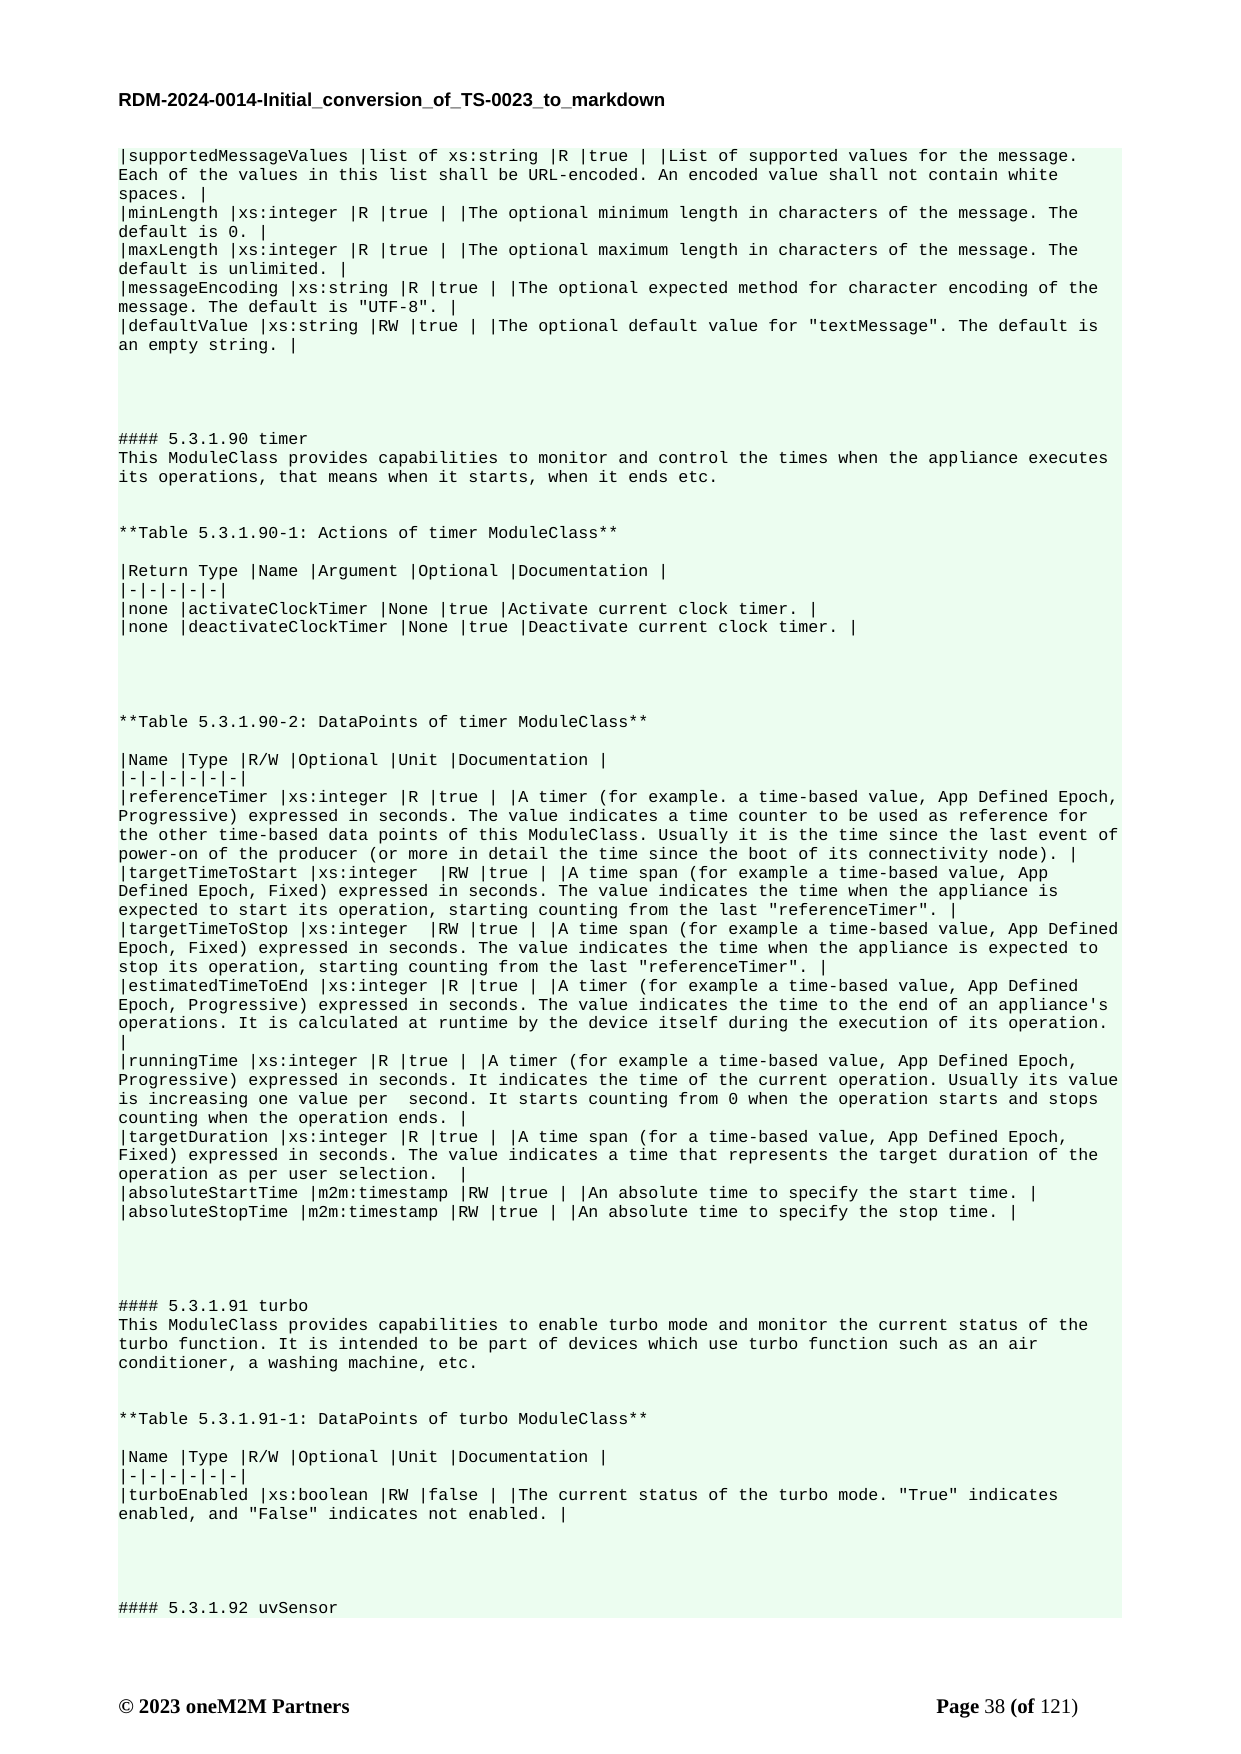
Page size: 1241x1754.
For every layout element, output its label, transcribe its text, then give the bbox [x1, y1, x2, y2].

text |targetDuration |xs:integer |R |true | |A time span (for a time-based value, App Defined Epoch, Fixed) expressed in seconds. The value indicates a time that represents the target duration of the operation as per user selection. | [118, 1128, 1122, 1185]
text |targetTimeToStart |xs:integer |RW |true | |A time span (for example a time-based value, App Defined Epoch, Fixed) expressed in seconds. The value indicates the time when the appliance is expected to start its operation, starting counting from the last "referenceTimer". | [118, 864, 1122, 921]
text |targetTimeToStop |xs:integer |RW |true | |A time span (for example a time-based value, App Defined Epoch, Fixed) expressed in seconds. The value indicates the time when the appliance is expected to stop its operation, starting counting from the last "referenceTimer". | [118, 921, 1122, 977]
text |-|-|-|-|-|-| [118, 770, 1122, 789]
text |maxLength |xs:integer |R |true | |The optional maximum length in characters of the message. The default is unlimited. | [118, 242, 1122, 280]
text |none |deactivateClockTimer |None |true |Deactivate current clock timer. | [118, 619, 1122, 638]
text #### 5.3.1.90 timer [118, 431, 1122, 449]
text |supportedMessageValues |list of xs:string |R |true | |List of supported values for the message. Each of the values in this list shall be URL-encoded. An encoded value shall not contain white spaces. | [118, 148, 1122, 204]
text **Table 5.3.1.90-1: Actions of timer ModuleClass** [118, 525, 1122, 544]
text |Return Type |Name |Argument |Optional |Documentation | [118, 562, 1122, 581]
text This ModuleClass provides capabilities to enable turbo mode and monitor the current status of the turbo function. It is intended to be part of devices which use turbo function such as an air conditioner, a washing machine, etc. [118, 1317, 1122, 1373]
text This ModuleClass provides capabilities to monitor and control the times when the appliance executes its operations, that means when it starts, when it ends etc. [118, 449, 1122, 487]
text #### 5.3.1.91 turbo [118, 1298, 1122, 1317]
text |Name |Type |R/W |Optional |Unit |Documentation | [118, 1449, 1122, 1467]
text |-|-|-|-|-| [118, 581, 1122, 600]
text |estimatedTimeToEnd |xs:integer |R |true | |A timer (for example a time-based value, App Defined Epoch, Progressive) expressed in seconds. The value indicates the time to the end of an appliance's operations. It is calculated at runtime by the device itself during the execution of its operation. | [118, 977, 1122, 1053]
text |defaultValue |xs:string |RW |true | |The optional default value for "textMessage". The default is an empty string. | [118, 317, 1122, 355]
text #### 5.3.1.92 uvSensor [118, 1599, 1122, 1618]
text |Name |Type |R/W |Optional |Unit |Documentation | [118, 751, 1122, 770]
text |none |activateClockTimer |None |true |Activate current clock timer. | [118, 600, 1122, 619]
text |referenceTimer |xs:integer |R |true | |A timer (for example. a time-based value, App Defined Epoch, Progressive) expressed in seconds. The value indicates a time counter to be used as reference for the other time-based data points of this ModuleClass. Usually it is the time since the last event of power-on of the producer (or more in detail the time since the boot of its connectivity node). | [118, 789, 1122, 864]
text |absoluteStartTime |m2m:timestamp |RW |true | |An absolute time to specify the start time. | [118, 1185, 1122, 1203]
text **Table 5.3.1.90-2: DataPoints of timer ModuleClass** [118, 713, 1122, 732]
text |messageEncoding |xs:string |R |true | |The optional expected method for character encoding of the message. The default is "UTF-8". | [118, 280, 1122, 317]
text |turboEnabled |xs:boolean |RW |false | |The current status of the turbo mode. "True" indicates enabled, and "False" indicates not enabled. | [118, 1486, 1122, 1524]
text |absoluteStopTime |m2m:timestamp |RW |true | |An absolute time to specify the stop time. | [118, 1203, 1122, 1222]
text |-|-|-|-|-|-| [118, 1467, 1122, 1486]
text **Table 5.3.1.91-1: DataPoints of turbo ModuleClass** [118, 1411, 1122, 1430]
text |runningTime |xs:integer |R |true | |A timer (for example a time-based value, App Defined Epoch, Progressive) expressed in seconds. It indicates the time of the current operation. Usually its value is increasing one value per second. It starts counting from 0 when the operation starts and stops counting when the operation ends. | [118, 1053, 1122, 1128]
text |minLength |xs:integer |R |true | |The optional minimum length in characters of the message. The default is 0. | [118, 204, 1122, 242]
